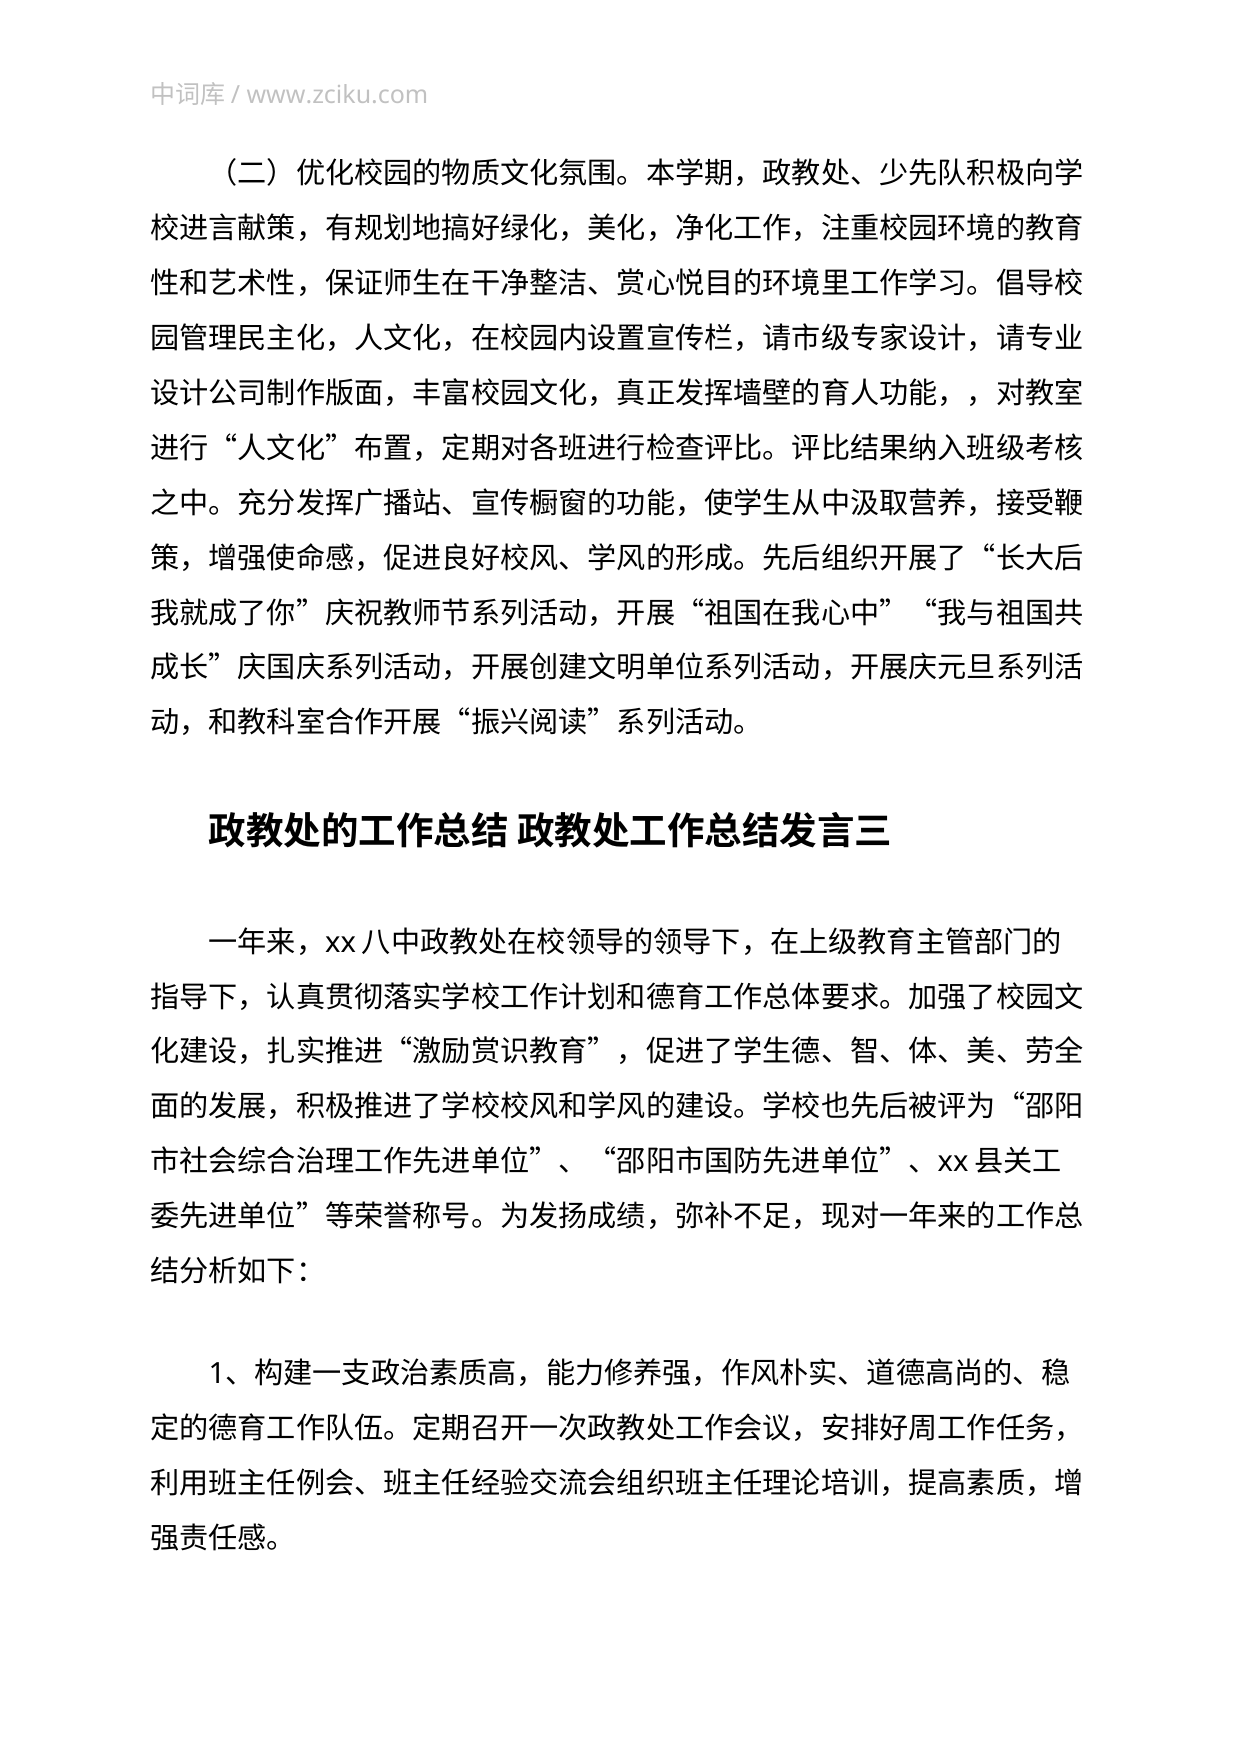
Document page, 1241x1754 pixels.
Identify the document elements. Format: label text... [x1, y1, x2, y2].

text 政教处的工作总结 政教处工作总结发言三 [150, 801, 1090, 855]
text 一年来，xx八中政教处在校领导的领导下，在上级教育主管部门的指导下，认真贯彻落实学校工作计划和德育工作总体要求。加强了校园文化建设，扎实推进“激励赏识教育”，促进了学生德、智、体、美、劳全面的发展，积极推进了学校校风和学风的建设。学校也先后被评为“邵阳市社会综合治理工作先进单位”、“邵阳市国防先进单位”、xx县关工委先进单位”等荣誉称号。为发扬成绩，弥补不足，现对一年来的工作总结分析如下： [150, 918, 1090, 1290]
text （二）优化校园的物质文化氛围。本学期，政教处、少先队积极向学校进言献策，有规划地搞好绿化，美化，净化工作，注重校园环境的教育性和艺术性，保证师生在干净整洁、赏心悦目的环境里工作学习。倡导校园管理民主化，人文化，在校园内设置宣传栏，请市级专家设计，请专业设计公司制作版面，丰富校园文化，真正发挥墙壁的育人功能，，对教室进行“人文化”布置，定期对各班进行检查评比。评比结果纳入班级考核之中。充分发挥广播站、宣传橱窗的功能，使学生从中汲取营养，接受鞭策，增强使命感，促进良好校风、学风的形成。先后组织开展了“长大后我就成了你”庆祝教师节系列活动，开展“祖国在我心中”“我与祖国共成长”庆国庆系列活动，开展创建文明单位系列活动，开展庆元旦系列活动，和教科室合作开展“振兴阅读”系列活动。 [150, 150, 1090, 741]
text 1、构建一支政治素质高，能力修养强，作风朴实、道德高尚的、稳定的德育工作队伍。定期召开一次政教处工作会议，安排好周工作任务，利用班主任例会、班主任经验交流会组织班主任理论培训，提高素质，增强责任感。 [150, 1349, 1090, 1557]
